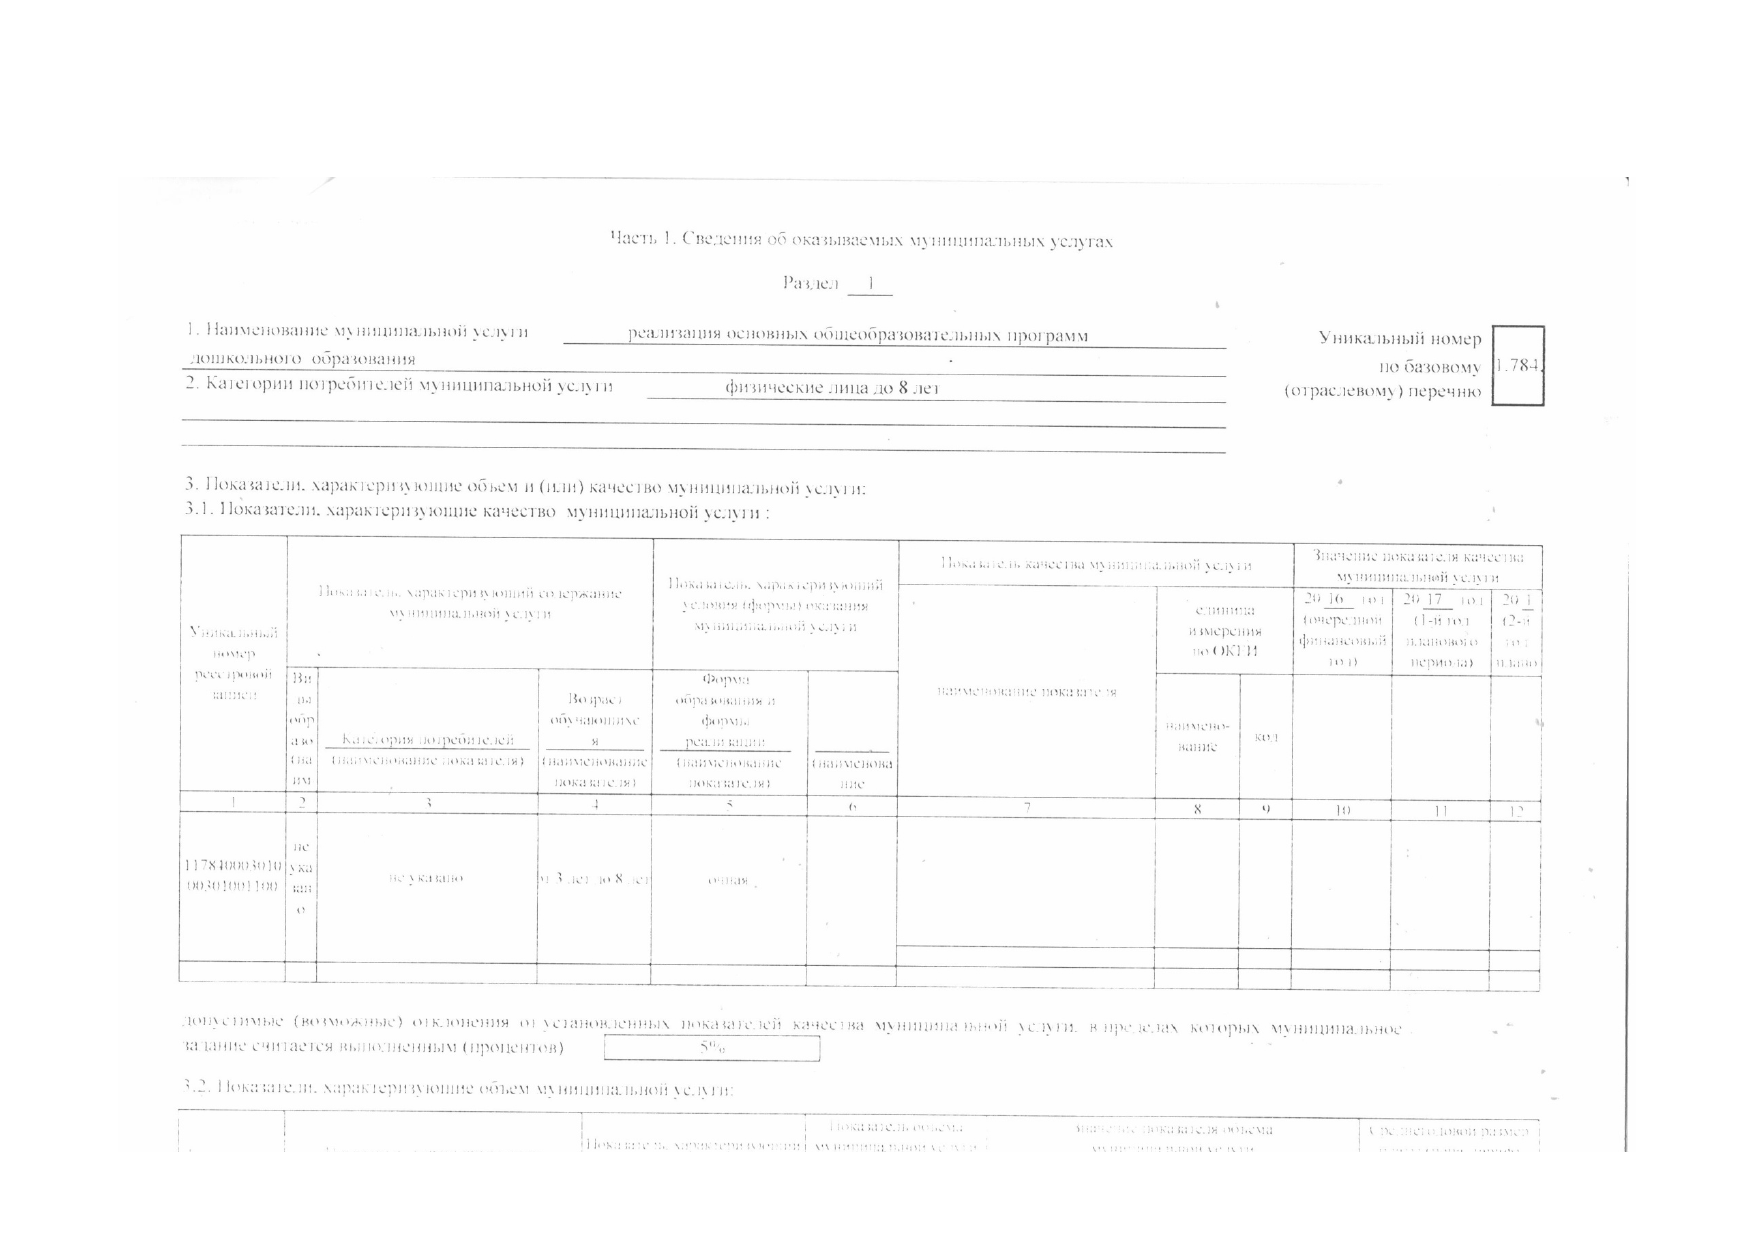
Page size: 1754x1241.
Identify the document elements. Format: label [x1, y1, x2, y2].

picture [118, 177, 1636, 1152]
